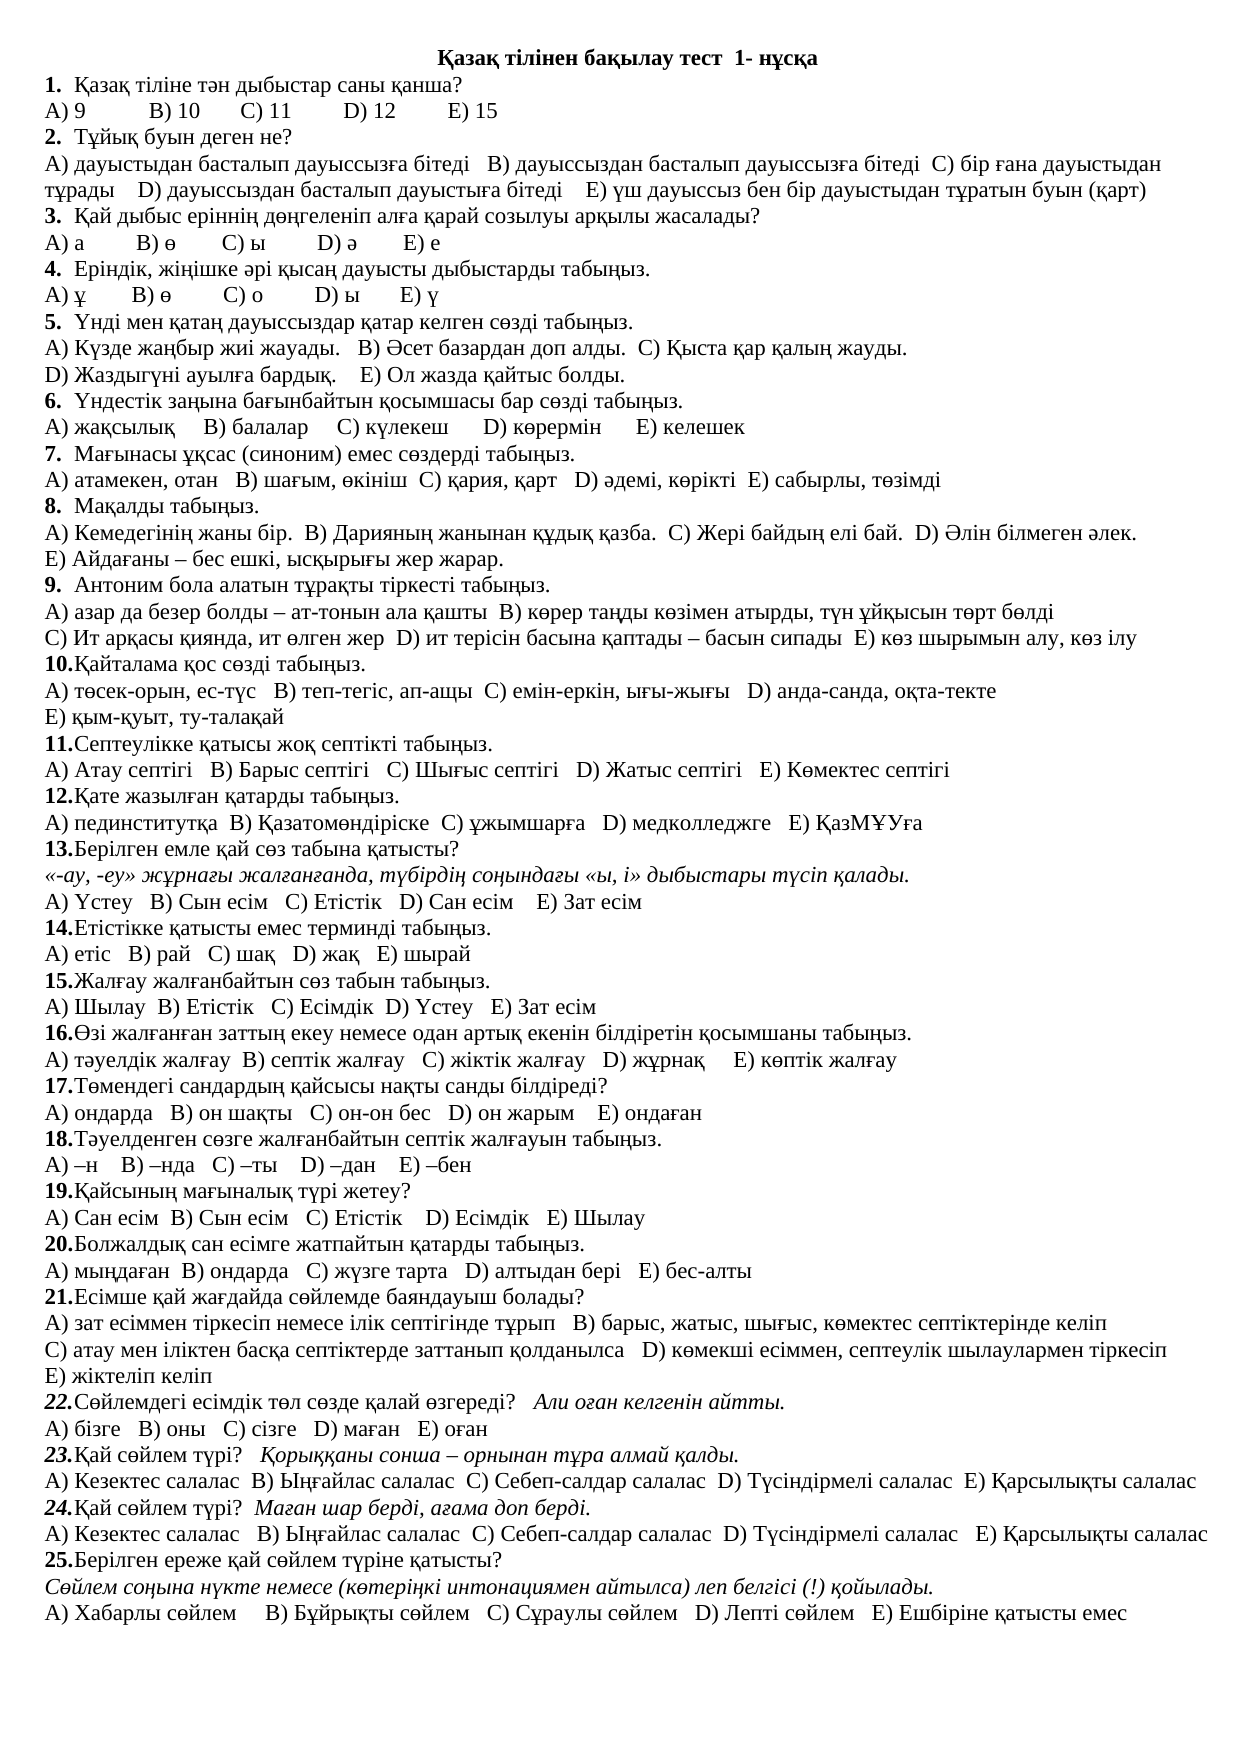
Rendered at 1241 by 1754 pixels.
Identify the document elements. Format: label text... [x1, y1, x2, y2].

list A) Атау септігі B) Барыс септігі C) Шығыс септігі D) Жатыс септігі E) Көмектес септігі [44, 756, 1211, 782]
list Қайталама қос сөзді табыңыз. [44, 651, 1211, 677]
list A) Шылау B) Етістік C) Есімдік D) Үстеу E) Зат есім [44, 993, 1211, 1019]
list A) Кезектес салалас B) Ыңғайлас салалас C) Себеп-салдар салалас D) Түсіндірмелі салалас E) Қарсылықты салалас [44, 1467, 1211, 1494]
list A) –н B) –нда C) –ты D) –дан E) –бен [44, 1151, 1211, 1178]
list A) етіс B) рай C) шақ D) жақ E) шырай [44, 940, 1211, 967]
list A) Кезектес салалас B) Ыңғайлас салалас C) Себеп-салдар салалас D) Түсіндірмелі салалас E) Қарсылықты салалас [44, 1520, 1211, 1547]
list A) зат есіммен тіркесіп немесе ілік септігінде тұрып B) барыс, жатыс, шығыс, көмектес септіктерінде келіп [44, 1309, 1211, 1336]
list Еріндік, жіңішке әрі қысаң дауысты дыбыстарды табыңыз. [44, 255, 1211, 282]
list Есімше қай жағдайда сөйлемде баяндауыш болады? [44, 1283, 1211, 1309]
text А) ондарда В) он шақты С) он-он бес D) он жарым Е) ондаған [44, 1098, 1211, 1125]
list Тұйық буын деген не? [44, 123, 1211, 150]
list D) Жаздыгүні ауылға бардық. E) Ол жазда қайтыс болды. [44, 361, 1211, 387]
list Қате жазылған қатарды табыңыз. [44, 782, 1211, 809]
list Қай дыбыс еріннің дөңгеленіп алға қарай созылуы арқылы жасалады? [44, 202, 1211, 229]
list Септеулікке қатысы жоқ септікті табыңыз. [44, 729, 1211, 756]
list A) атамекен, отан B) шағым, өкініш C) қария, қарт D) әдемі, көрікті E) сабырлы, төзімді [44, 466, 1211, 492]
list Төмендегі сандардың қайсысы нақты санды білдіреді? [44, 1072, 1211, 1098]
list A) тәуелдік жалғау B) септік жалғау C) жіктік жалғау D) жұрнақ E) көптік жалғау [44, 1046, 1211, 1072]
list Берілген емле қай сөз табына қатысты? [44, 835, 1211, 861]
list Берілген ереже қай сөйлем түріне қатысты? [44, 1547, 1211, 1573]
list Мағынасы ұқсас (синоним) емес сөздерді табыңыз. [44, 440, 1211, 466]
list A) бізге B) оны C) сізге D) маған E) оған [44, 1415, 1211, 1441]
list Тәуелденген сөзге жалғанбайтын септік жалғауын табыңыз. [44, 1125, 1211, 1151]
list Антоним бола алатын тұрақты тіркесті табыңыз. [44, 571, 1211, 598]
subtitle Қазақ тілінен бақылау тест 1- нұсқа [44, 44, 1211, 71]
list C) атау мен іліктен басқа септіктерде заттанып қолданылса D) көмекші есіммен, септеулік шылаулармен тіркесіп [44, 1336, 1211, 1362]
list E) қым-қуыт, ту-талақай [44, 703, 1211, 729]
list A) Күзде жаңбыр жиі жауады. B) Әсет базардан доп алды. C) Қыста қар қалың жауды. [44, 334, 1211, 361]
list A) пединститутқа B) Қазатомөндіріске C) ұжымшарға D) медколледжге E) ҚазМҰУға [44, 809, 1211, 835]
list A) 9 B) 10 C) 11 D) 12 E) 15 [44, 97, 1211, 123]
list Сөйлем соңына нүкте немесе (көтеріңкі интонациямен айтылса) леп белгісі (!) қойылады. [44, 1573, 1211, 1599]
list «-ау, -еу» жұрнағы жалғанғанда, түбірдің соңындағы «ы, і» дыбыстары түсіп қалады. [44, 861, 1211, 888]
list Қай сөйлем түрі? Маған шар берді, ағама доп берді. [44, 1494, 1211, 1520]
list A) азар да безер болды – ат-тонын ала қашты B) көрер таңды көзімен атырды, түн ұйқысын төрт бөлді C) Ит арқасы қиянда, ит өлген жер D) ит терісін басына қаптады – басын сипады E) көз шырымын алу, көз ілу [44, 598, 1211, 651]
list A) мыңдаған B) ондарда C) жүзге тарта D) алтыдан бері E) бес-алты [44, 1257, 1211, 1283]
list Болжалдық сан есімге жатпайтын қатарды табыңыз. [44, 1230, 1211, 1257]
list Етістікке қатысты емес терминді табыңыз. [44, 914, 1211, 940]
list A) төсек-орын, ес-түс B) теп-тегіс, ап-ащы C) емін-еркін, ығы-жығы D) анда-санда, оқта-текте [44, 677, 1211, 703]
list Қазақ тіліне тән дыбыстар саны қанша? [44, 71, 1211, 97]
list E) жіктеліп келіп [44, 1362, 1211, 1388]
list Қайсының мағыналық түрі жетеу? [44, 1178, 1211, 1204]
list E) Айдағаны – бес ешкі, ысқырығы жер жарар. [44, 545, 1211, 571]
list Сөйлемдегі есімдік төл сөзде қалай өзгереді? Али оған келгенін айтты. [44, 1388, 1211, 1415]
list Үндестік заңына бағынбайтын қосымшасы бар сөзді табыңыз. [44, 387, 1211, 413]
list Қай сөйлем түрі? Қорыққаны сонша – орнынан тұра алмай қалды. [44, 1441, 1211, 1467]
list A) дауыстыдан басталып дауыссызға бітеді B) дауыссыздан басталып дауыссызға бітеді C) бір ғана дауыстыдан тұрады D) дауыссыздан басталып дауыстыға бітеді E) үш дауыссыз бен бір дауыстыдан тұратын буын (қарт) [44, 150, 1211, 202]
list A) Үстеу B) Сын есім C) Етістік D) Сан есім E) Зат есім [44, 888, 1211, 914]
list Жалғау жалғанбайтын сөз табын табыңыз. [44, 967, 1211, 993]
list A) Хабарлы сөйлем B) Бұйрықты сөйлем C) Сұраулы сөйлем D) Лепті сөйлем E) Ешбіріне қатысты емес [44, 1599, 1211, 1626]
list Мақалды табыңыз. [44, 492, 1211, 519]
list Үнді мен қатаң дауыссыздар қатар келген сөзді табыңыз. [44, 308, 1211, 334]
list A) ұ B) ө C) о D) ы E) ү [44, 282, 1211, 308]
list Өзі жалғанған заттың екеу немесе одан артық екенін білдіретін қосымшаны табыңыз. [44, 1019, 1211, 1046]
list A) Сан есім B) Сын есім C) Етістік D) Есімдік E) Шылау [44, 1204, 1211, 1230]
list A) жақсылық B) балалар C) күлекеш D) көрермін E) келешек [44, 413, 1211, 440]
list A) а B) ө C) ы D) ә E) е [44, 229, 1211, 255]
list A) Кемедегінің жаны бір. B) Дарияның жанынан құдық қазба. C) Жері байдың елі бай. D) Әлін білмеген әлек. [44, 519, 1211, 545]
